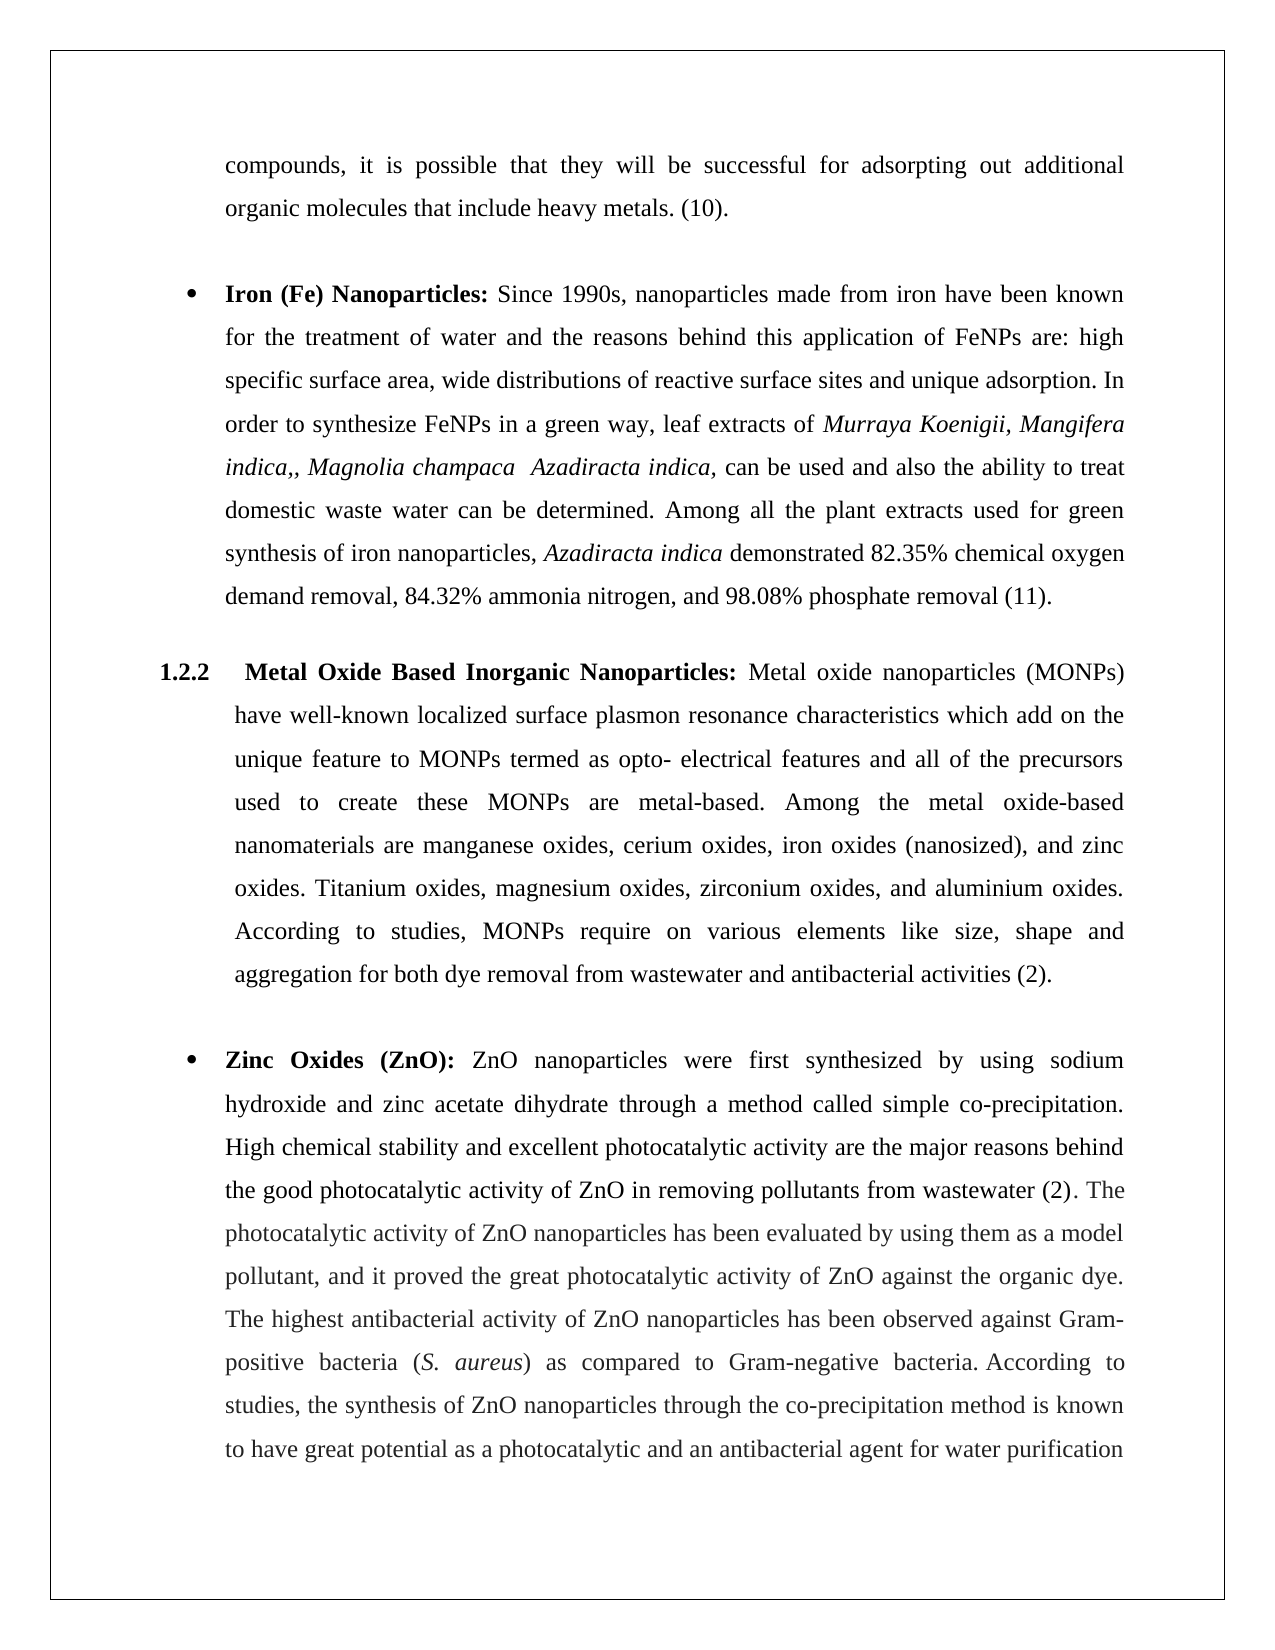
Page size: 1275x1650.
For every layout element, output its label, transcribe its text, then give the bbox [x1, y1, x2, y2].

list Metal Oxide Based Inorganic Nanoparticles: Metal oxide nanoparticles (MONPs) have well-known localized surface plasmon resonance characteristics which add on the unique feature to MONPs termed as opto- electrical features and all of the precursors used to create these MONPs are metal-based. Among the metal oxide-based nanomaterials are manganese oxides, cerium oxides, iron oxides (nanosized), and zinc oxides. Titanium oxides, magnesium oxides, zirconium oxides, and aluminium oxides. According to studies, MONPs require on various elements like size, shape and aggregation for both dye removal from wastewater and antibacterial activities (2). [159, 657, 1125, 988]
list Iron (Fe) Nanoparticles: Since 1990s, nanoparticles made from iron have been known for the treatment of water and the reasons behind this application of FeNPs are: high specific surface area, wide distributions of reactive surface sites and unique adsorption. In order to synthesize FeNPs in a green way, leaf extracts of Murraya Koenigii, Mangifera indica,, Magnolia champaca Azadiracta indica, can be used and also the ability to treat domestic waste water can be determined. Among all the plant extracts used for green synthesis of iron nanoparticles, Azadiracta indica demonstrated 82.35% chemical oxygen demand removal, 84.32% ammonia nitrogen, and 98.08% phosphate removal (11). [187, 279, 1125, 610]
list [187, 1046, 1125, 1462]
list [187, 150, 1125, 222]
